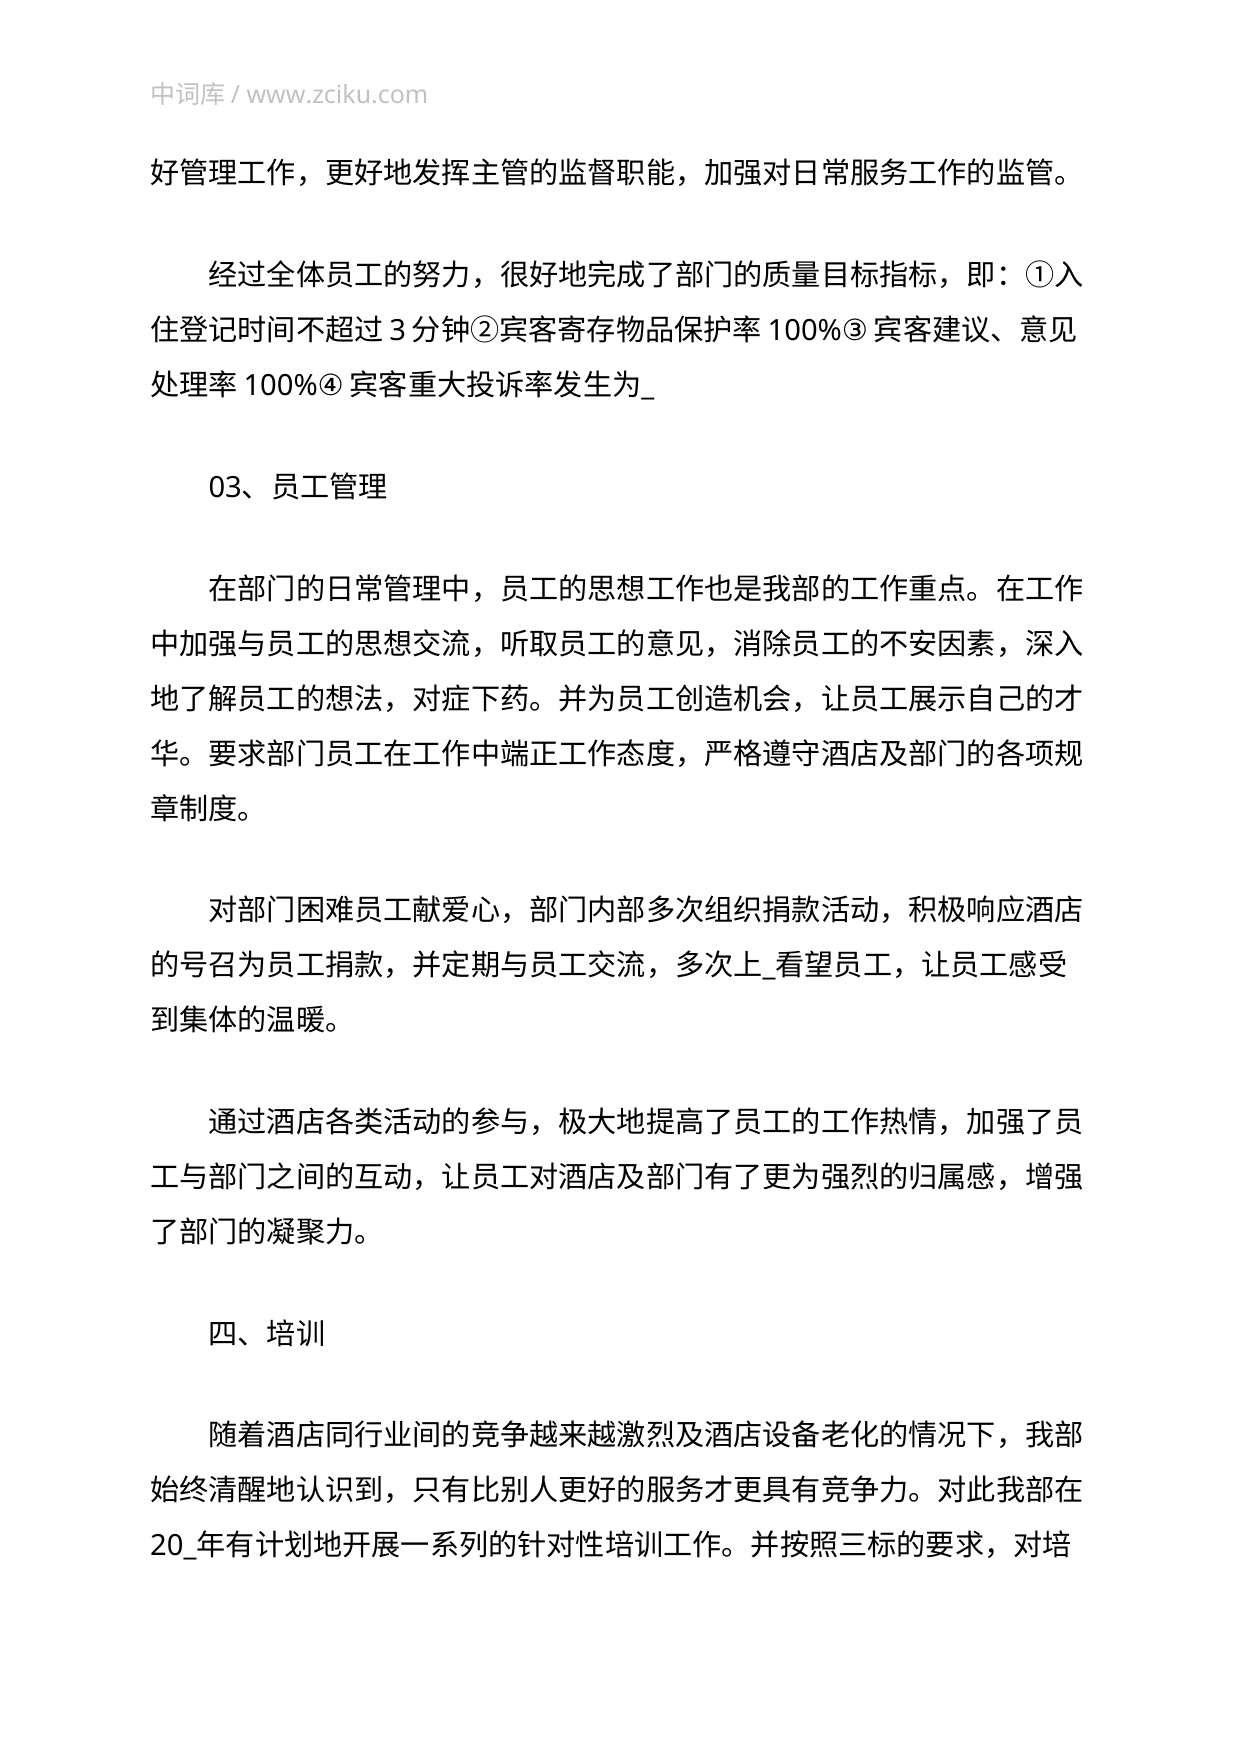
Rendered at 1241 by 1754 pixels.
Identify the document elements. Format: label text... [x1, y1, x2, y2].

text 在部门的日常管理中，员工的思想工作也是我部的工作重点。在工作中加强与员工的思想交流，听取员工的意见，消除员工的不安因素，深入地了解员工的想法，对症下药。并为员工创造机会，让员工展示自己的才华。要求部门员工在工作中端正工作态度，严格遵守酒店及部门的各项规章制度。 [150, 566, 1090, 827]
text 经过全体员工的努力，很好地完成了部门的质量目标指标，即：①入住登记时间不超过3分钟②宾客寄存物品保护率100%③宾客建议、意见处理率100%④宾客重大投诉率发生为_ [150, 252, 1090, 404]
text 03、员工管理 [150, 464, 1090, 506]
text 对部门困难员工献爱心，部门内部多次组织捐款活动，积极响应酒店的号召为员工捐款，并定期与员工交流，多次上_看望员工，让员工感受到集体的温暖。 [150, 887, 1090, 1039]
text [150, 150, 1090, 192]
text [150, 1412, 1090, 1564]
text 通过酒店各类活动的参与，极大地提高了员工的工作热情，加强了员工与部门之间的互动，让员工对酒店及部门有了更为强烈的归属感，增强了部门的凝聚力。 [150, 1099, 1090, 1251]
text 四、培训 [150, 1310, 1090, 1352]
